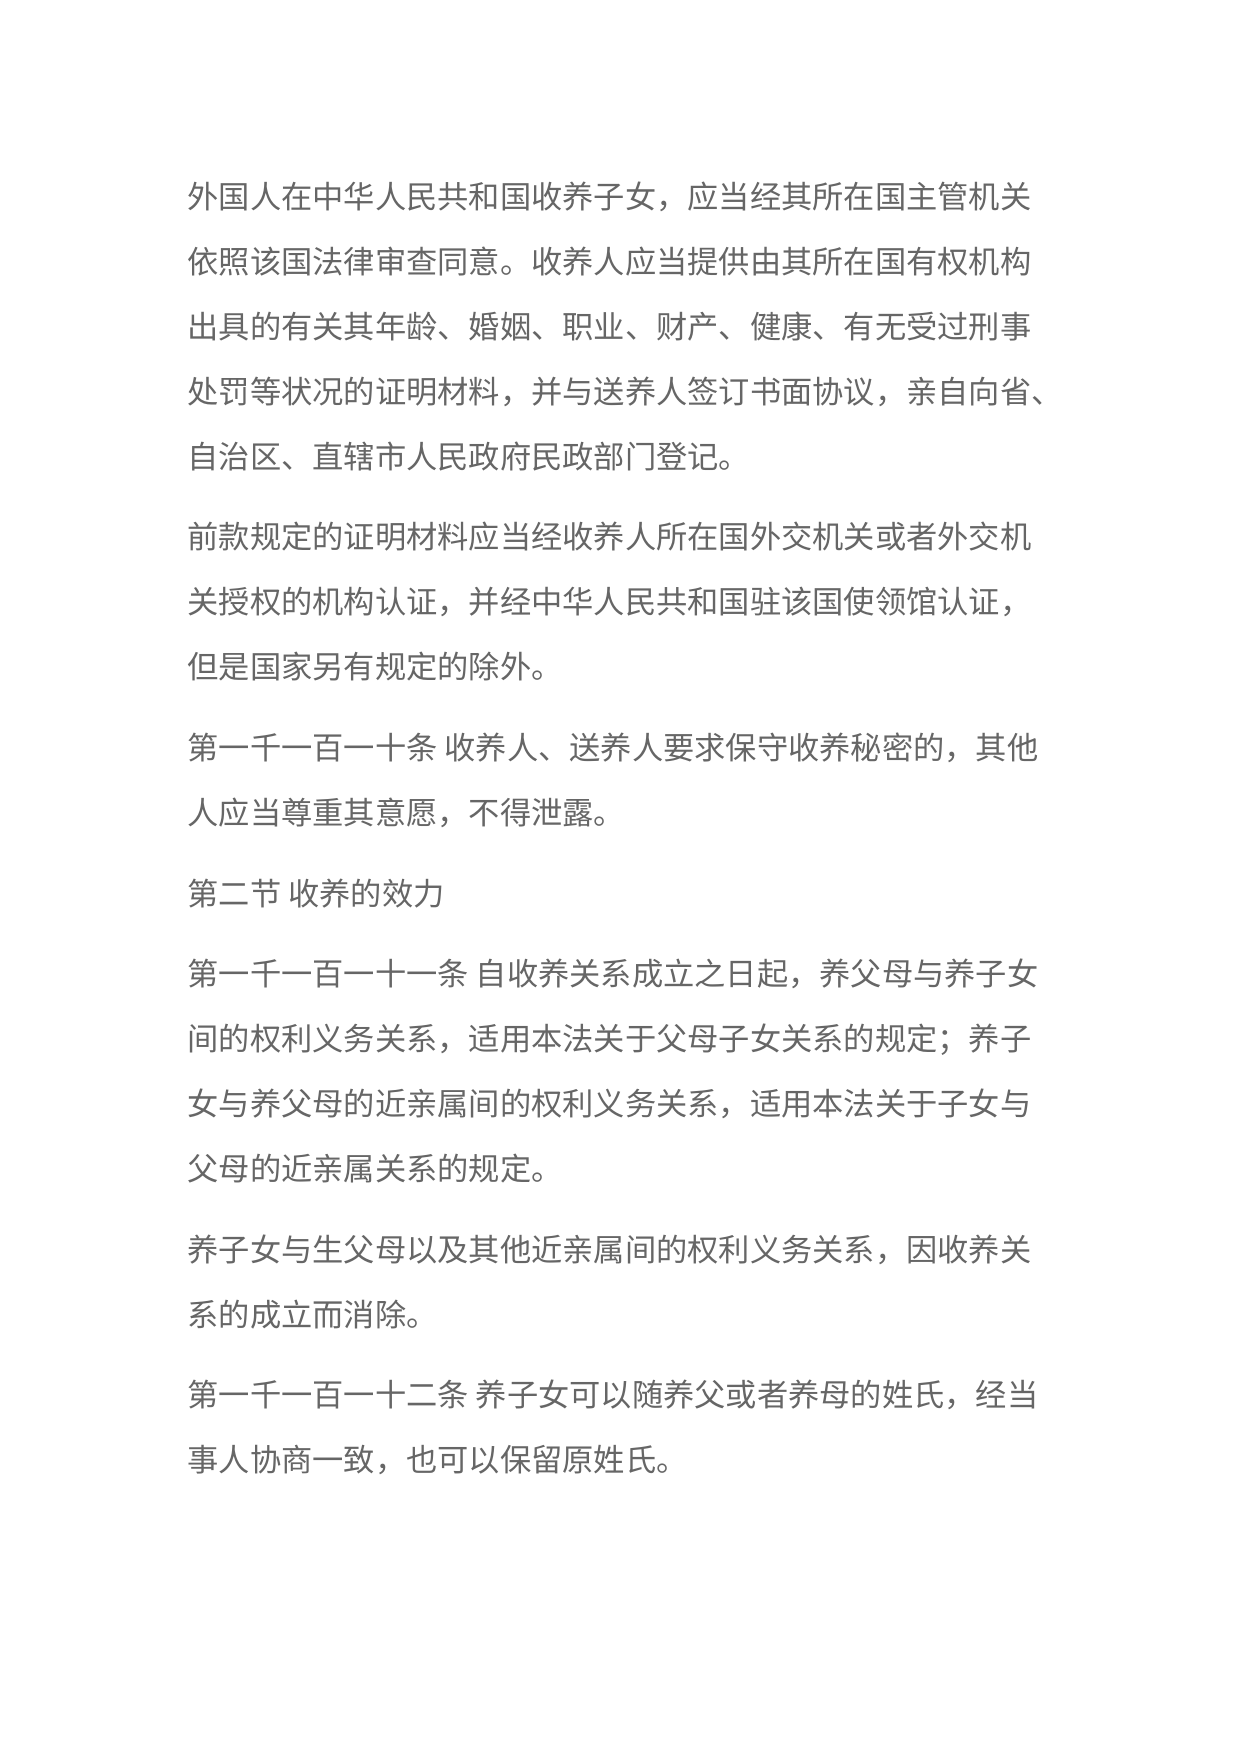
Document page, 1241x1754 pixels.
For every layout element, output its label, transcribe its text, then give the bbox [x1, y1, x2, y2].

text 第二节 收养的效力 [187, 859, 1053, 924]
text 外国人在中华人民共和国收养子女，应当经其所在国主管机关依照该国法律审查同意。收养人应当提供由其所在国有权机构出具的有关其年龄、婚姻、职业、财产、健康、有无受过刑事处罚等状况的证明材料，并与送养人签订书面协议，亲自向省、自治区、直辖市人民政府民政部门登记。 [187, 162, 1053, 487]
text 第一千一百一十二条 养子女可以随养父或者养母的姓氏，经当事人协商一致，也可以保留原姓氏。 [187, 1361, 1053, 1491]
text 养子女与生父母以及其他近亲属间的权利义务关系，因收养关系的成立而消除。 [187, 1215, 1053, 1345]
text 前款规定的证明材料应当经收养人所在国外交机关或者外交机关授权的机构认证，并经中华人民共和国驻该国使领馆认证，但是国家另有规定的除外。 [187, 503, 1053, 698]
text 第一千一百一十条 收养人、送养人要求保守收养秘密的，其他人应当尊重其意愿，不得泄露。 [187, 713, 1053, 843]
text 第一千一百一十一条 自收养关系成立之日起，养父母与养子女间的权利义务关系，适用本法关于父母子女关系的规定；养子女与养父母的近亲属间的权利义务关系，适用本法关于子女与父母的近亲属关系的规定。 [187, 939, 1053, 1199]
